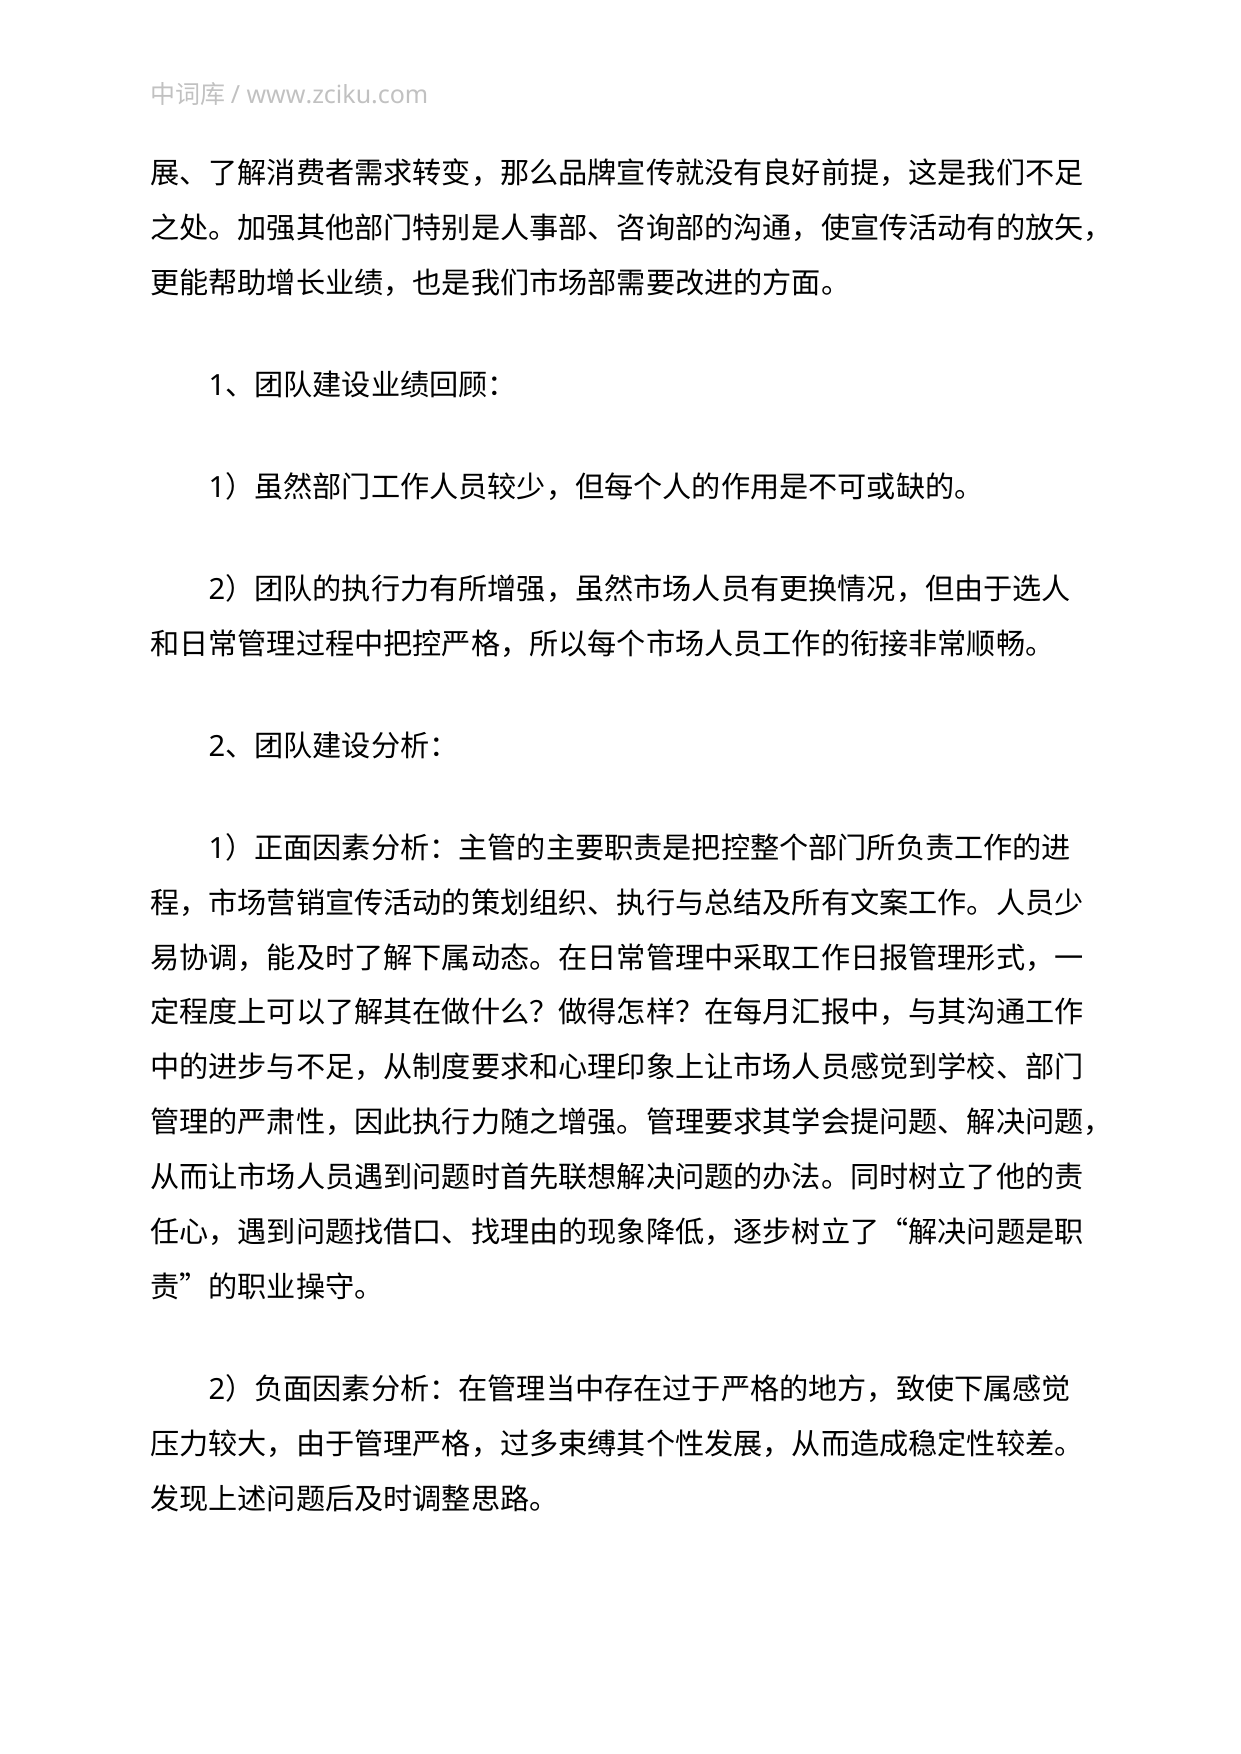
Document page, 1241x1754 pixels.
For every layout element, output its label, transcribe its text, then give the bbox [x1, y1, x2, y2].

text 1）正面因素分析：主管的主要职责是把控整个部门所负责工作的进程，市场营销宣传活动的策划组织、执行与总结及所有文案工作。人员少易协调，能及时了解下属动态。在日常管理中采取工作日报管理形式，一定程度上可以了解其在做什么？做得怎样？在每月汇报中，与其沟通工作中的进步与不足，从制度要求和心理印象上让市场人员感觉到学校、部门管理的严肃性，因此执行力随之增强。管理要求其学会提问题、解决问题，从而让市场人员遇到问题时首先联想解决问题的办法。同时树立了他的责任心，遇到问题找借口、找理由的现象降低，逐步树立了“解决问题是职责”的职业操守。 [150, 824, 1090, 1306]
text 2）负面因素分析：在管理当中存在过于严格的地方，致使下属感觉压力较大，由于管理严格，过多束缚其个性发展，从而造成稳定性较差。发现上述问题后及时调整思路。 [150, 1365, 1090, 1517]
text 1、团队建设业绩回顾： [150, 362, 1090, 404]
text 1）虽然部门工作人员较少，但每个人的作用是不可或缺的。 [150, 463, 1090, 506]
text 2、团队建设分析： [150, 722, 1090, 765]
text 2）团队的执行力有所增强，虽然市场人员有更换情况，但由于选人和日常管理过程中把控严格，所以每个市场人员工作的衔接非常顺畅。 [150, 566, 1090, 663]
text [150, 150, 1090, 302]
